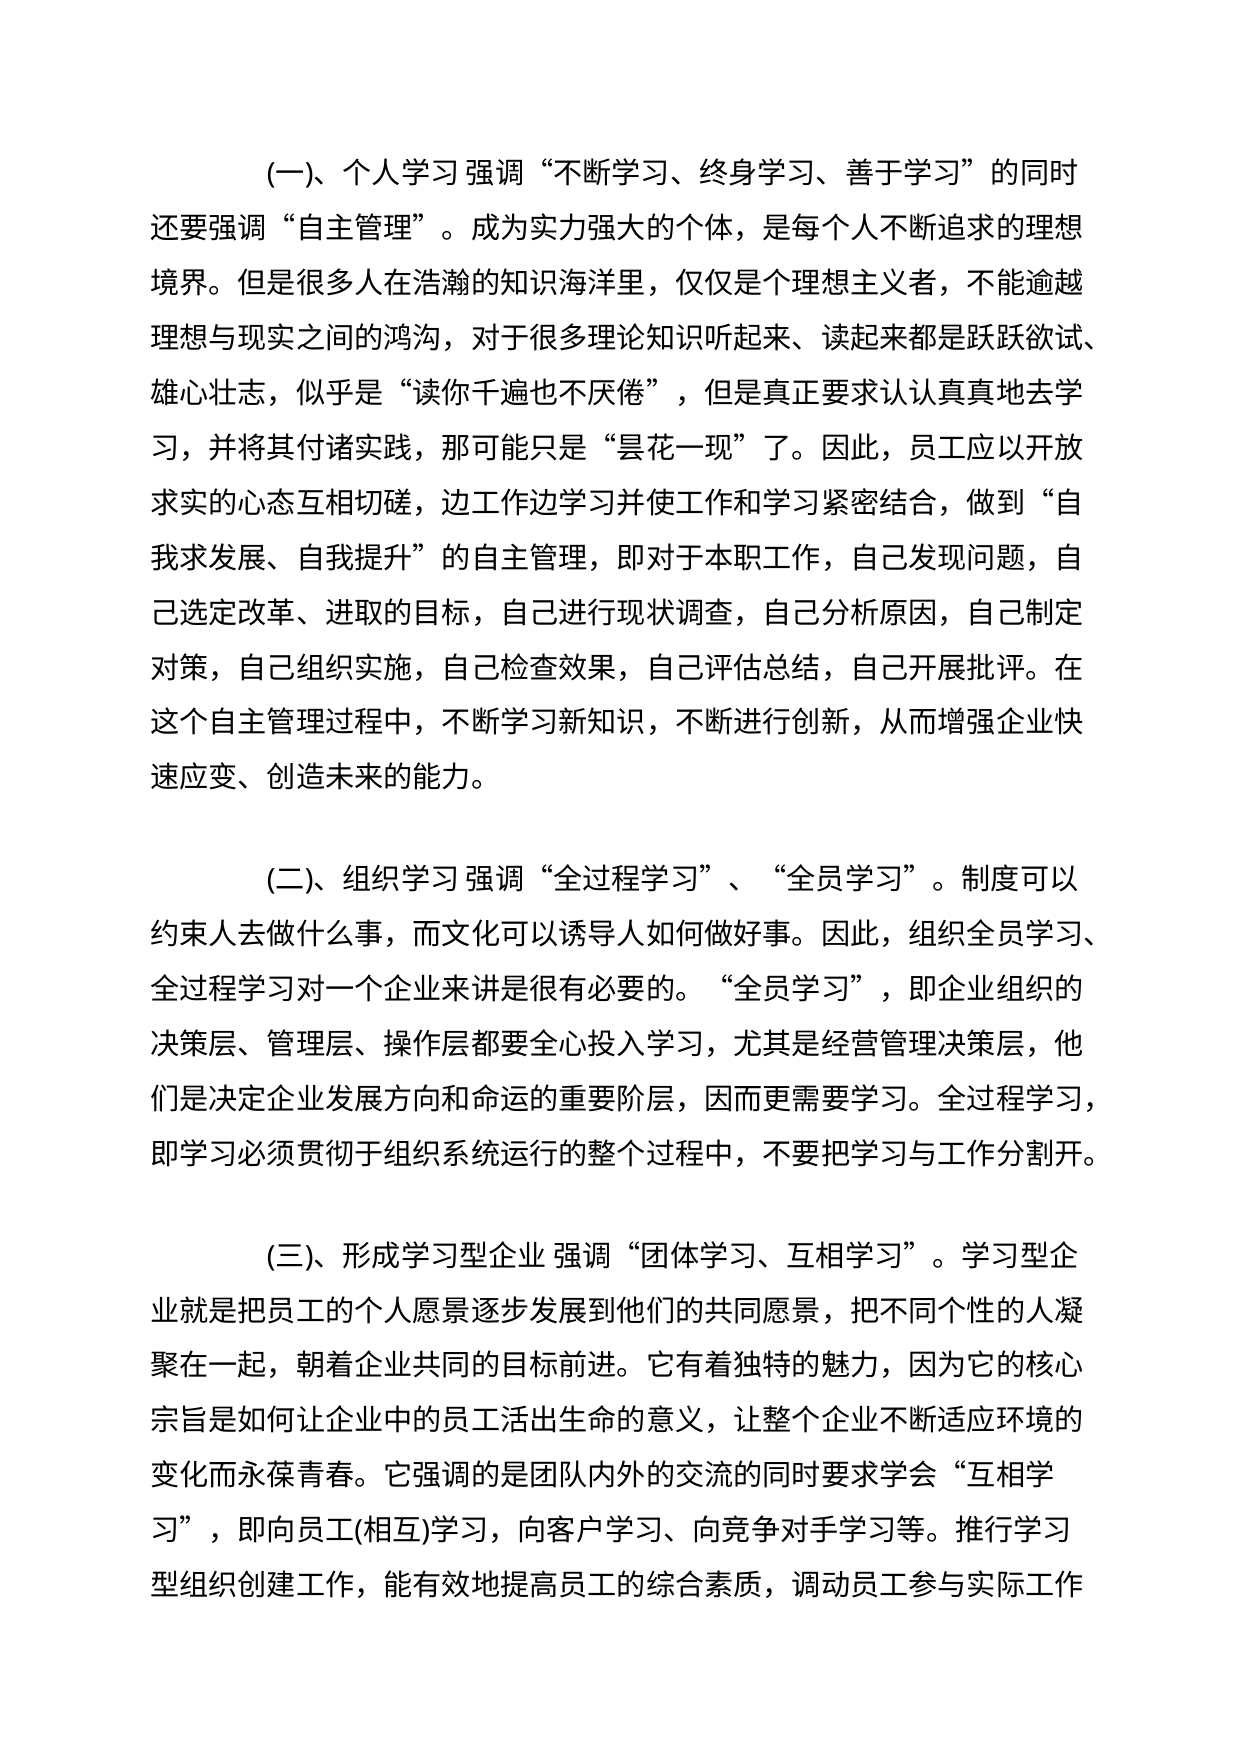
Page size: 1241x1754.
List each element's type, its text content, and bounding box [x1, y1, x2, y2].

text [150, 1232, 1090, 1604]
text (二)、组织学习 强调“全过程学习”、“全员学习”。制度可以约束人去做什么事，而文化可以诱导人如何做好事。因此，组织全员学习、全过程学习对一个企业来讲是很有必要的。“全员学习”，即企业组织的决策层、管理层、操作层都要全心投入学习，尤其是经营管理决策层，他们是决定企业发展方向和命运的重要阶层，因而更需要学习。全过程学习，即学习必须贯彻于组织系统运行的整个过程中，不要把学习与工作分割开。 [150, 856, 1090, 1173]
text (一)、个人学习 强调“不断学习、终身学习、善于学习”的同时还要强调“自主管理”。成为实力强大的个体，是每个人不断追求的理想境界。但是很多人在浩瀚的知识海洋里，仅仅是个理想主义者，不能逾越理想与现实之间的鸿沟，对于很多理论知识听起来、读起来都是跃跃欲试、雄心壮志，似乎是“读你千遍也不厌倦”，但是真正要求认认真真地去学习，并将其付诸实践，那可能只是“昙花一现”了。因此，员工应以开放求实的心态互相切磋，边工作边学习并使工作和学习紧密结合，做到“自我求发展、自我提升”的自主管理，即对于本职工作，自己发现问题，自己选定改革、进取的目标，自己进行现状调查，自己分析原因，自己制定对策，自己组织实施，自己检查效果，自己评估总结，自己开展批评。在这个自主管理过程中，不断学习新知识，不断进行创新，从而增强企业快速应变、创造未来的能力。 [150, 150, 1090, 796]
